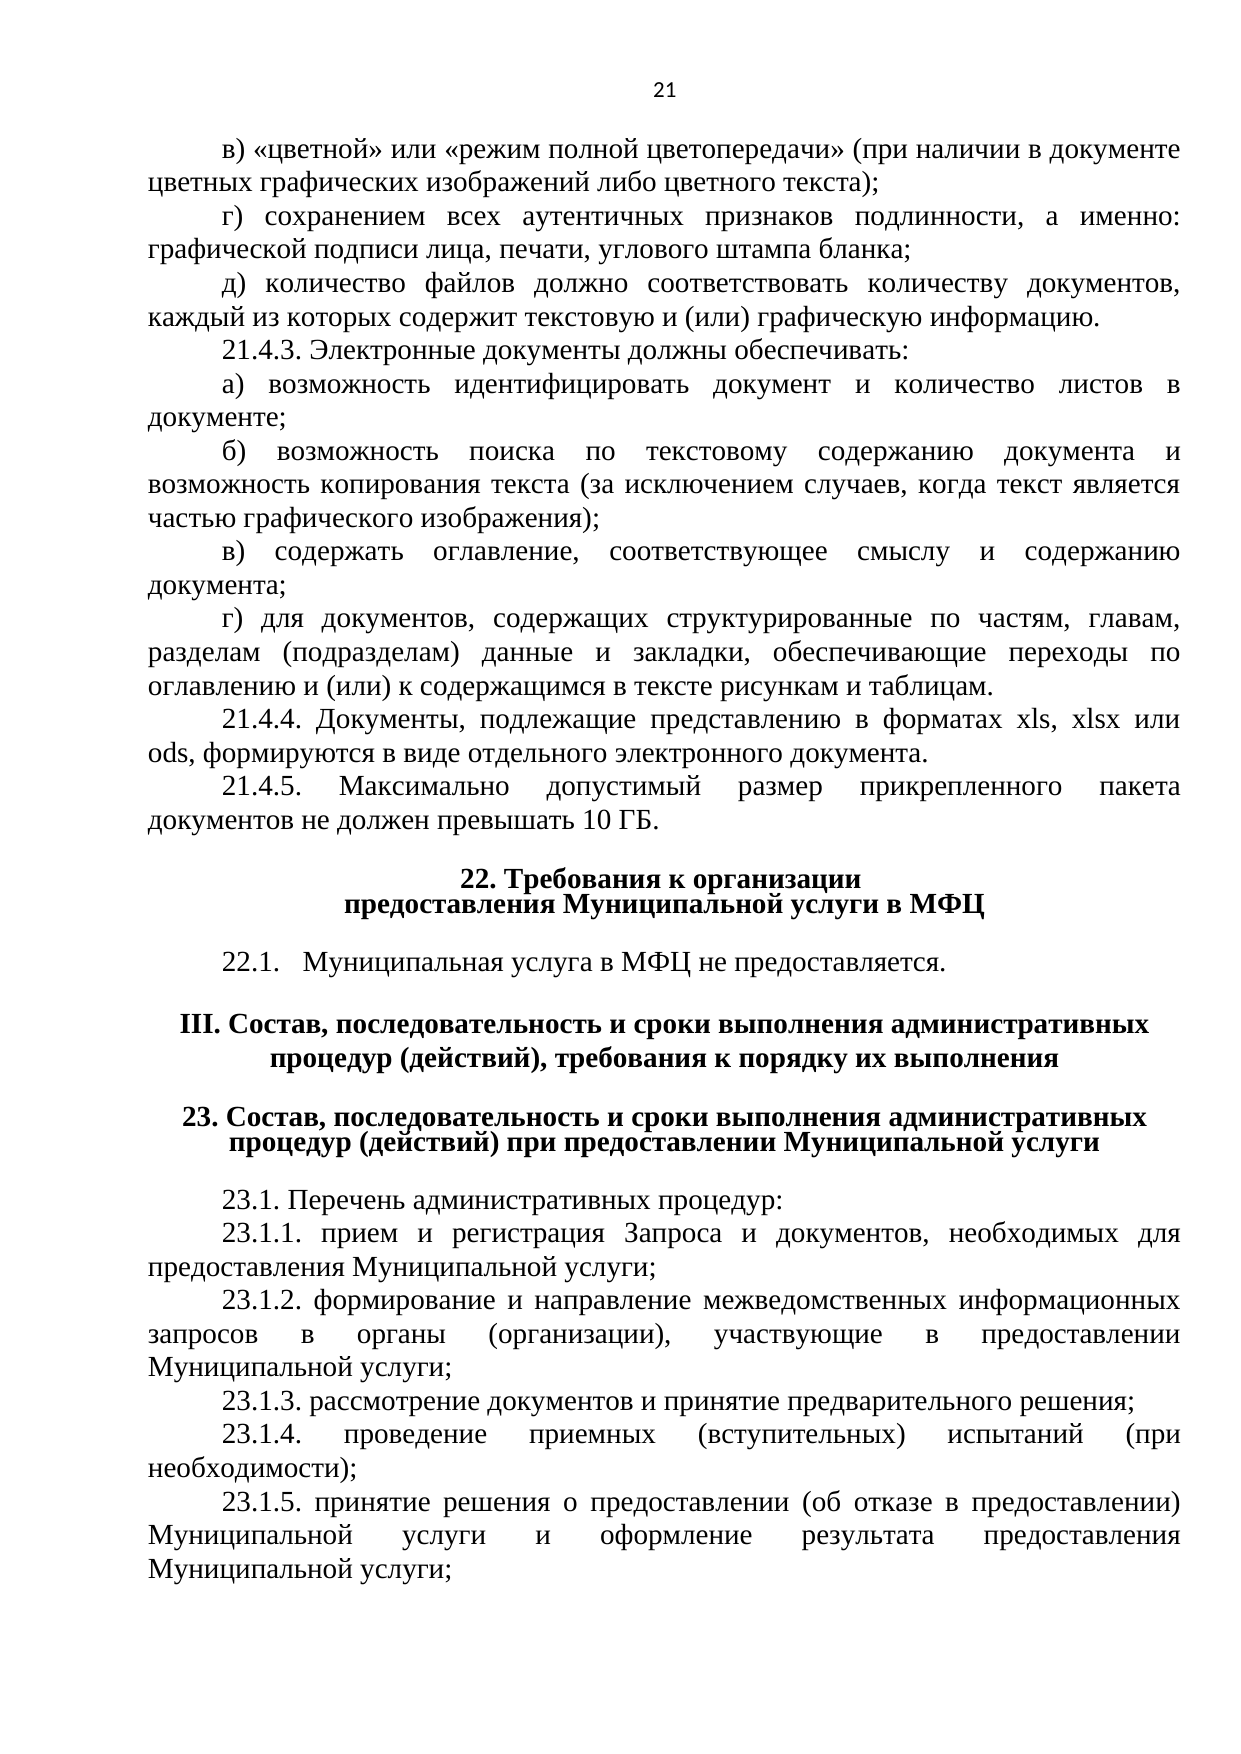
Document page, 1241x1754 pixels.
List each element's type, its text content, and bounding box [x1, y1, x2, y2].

text 22. Требования к организации предоставления Муниципальной услуги в МФЦ [148, 869, 1181, 919]
list г) для документов, содержащих структурированные по частям, главам, разделам (подразделам) данные и закладки, обеспечивающие переходы по оглавлению и (или) к содержащимся в тексте рисункам и таблицам. [148, 601, 1181, 701]
list д) количество файлов должно соответствовать количеству документов, каждый из которых содержит текстовую и (или) графическую информацию. [148, 265, 1181, 332]
text 23. Состав, последовательность и сроки выполнения административных процедур (действий) при предоставлении Муниципальной услуги [148, 1107, 1181, 1157]
list 21.4.5. Максимально допустимый размер прикрепленного пакета документов не должен превышать 10 ГБ. [148, 768, 1181, 835]
list а) возможность идентифицировать документ и количество листов в документе; [148, 366, 1181, 433]
list б) возможность поиска по текстовому содержанию документа и возможность копирования текста (за исключением случаев, когда текст является частью графического изображения); [148, 433, 1181, 533]
list 23.1.4. проведение приемных (вступительных) испытаний (при необходимости); [148, 1417, 1181, 1484]
list в) содержать оглавление, соответствующее смыслу и содержанию документа; [148, 533, 1181, 601]
list г) сохранением всех аутентичных признаков подлинности, а именно: графической подписи лица, печати, углового штампа бланка; [148, 198, 1181, 265]
text III. Состав, последовательность и сроки выполнения административных процедур (действий), требования к порядку их выполнения [148, 1006, 1181, 1073]
list в) «цветной» или «режим полной цветопередачи» (при наличии в документе цветных графических изображений либо цветного текста); [148, 131, 1181, 198]
list 23.1.2. формирование и направление межведомственных информационных запросов в органы (организации), участвующие в предоставлении Муниципальной услуги; [148, 1282, 1181, 1383]
list 21.4.3. Электронные документы должны обеспечивать: [148, 332, 1181, 366]
list 23.1.1. прием и регистрация Запроса и документов, необходимых для предоставления Муниципальной услуги; [148, 1215, 1181, 1282]
list Муниципальная услуга в МФЦ не предоставляется. [148, 944, 1181, 977]
list 23.1.5. принятие решения о предоставлении (об отказе в предоставлении) Муниципальной услуги и оформление результата предоставления Муниципальной услуги; [148, 1484, 1181, 1584]
list 23.1. Перечень административных процедур: [148, 1182, 1181, 1215]
list 23.1.3. рассмотрение документов и принятие предварительного решения; [148, 1383, 1181, 1417]
list 21.4.4. Документы, подлежащие представлению в форматах xls, xlsx или ods, формируются в виде отдельного электронного документа. [148, 701, 1181, 768]
